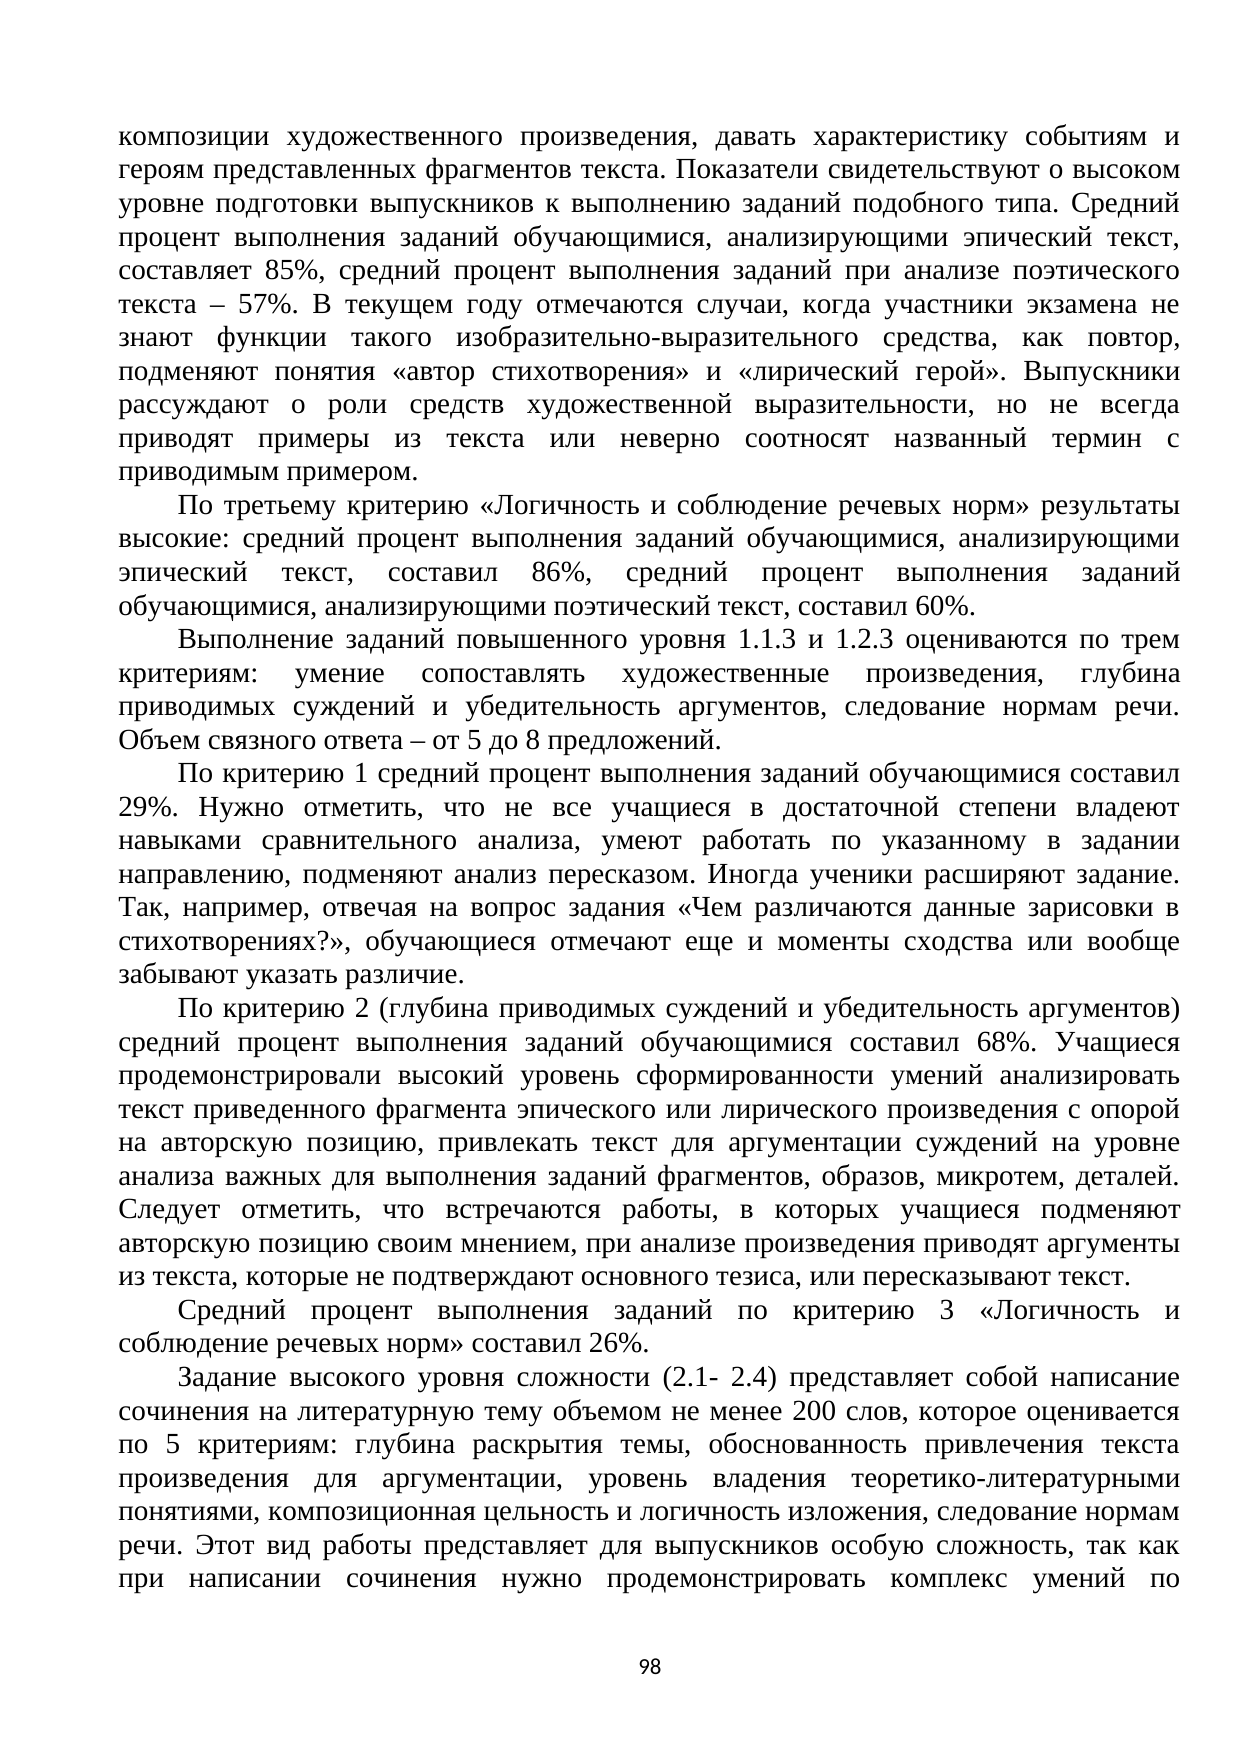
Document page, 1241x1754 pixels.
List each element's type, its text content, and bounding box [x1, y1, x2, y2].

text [118, 118, 1181, 487]
text Выполнение заданий повышенного уровня 1.1.3 и 1.2.3 оцениваются по трем критериям: умение сопоставлять художественные произведения, глубина приводимых суждений и убедительность аргументов, следование нормам речи. Объем связного ответа – от 5 до 8 предложений. [118, 621, 1181, 755]
text По критерию 2 (глубина приводимых суждений и убедительность аргументов) средний процент выполнения заданий обучающимися составил 68%. Учащиеся продемонстрировали высокий уровень сформированности умений анализировать текст приведенного фрагмента эпического или лирического произведения с опорой на авторскую позицию, привлекать текст для аргументации суждений на уровне анализа важных для выполнения заданий фрагментов, образов, микротем, деталей. Следует отметить, что встречаются работы, в которых учащиеся подменяют авторскую позицию своим мнением, при анализе произведения приводят аргументы из текста, которые не подтверждают основного тезиса, или пересказывают текст. [118, 990, 1181, 1292]
text Средний процент выполнения заданий по критерию 3 «Логичность и соблюдение речевых норм» составил 26%. [118, 1292, 1181, 1359]
text По критерию 1 средний процент выполнения заданий обучающимися составил 29%. Нужно отметить, что не все учащиеся в достаточной степени владеют навыками сравнительного анализа, умеют работать по указанному в задании направлению, подменяют анализ пересказом. Иногда ученики расширяют задание. Так, например, отвечая на вопрос задания «Чем различаются данные зарисовки в стихотворениях?», обучающиеся отмечают еще и моменты сходства или вообще забывают указать различие. [118, 755, 1181, 990]
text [118, 1359, 1181, 1594]
text По третьему критерию «Логичность и соблюдение речевых норм» результаты высокие: средний процент выполнения заданий обучающимися, анализирующими эпический текст, составил 86%, средний процент выполнения заданий обучающимися, анализирующими поэтический текст, составил 60%. [118, 487, 1181, 621]
